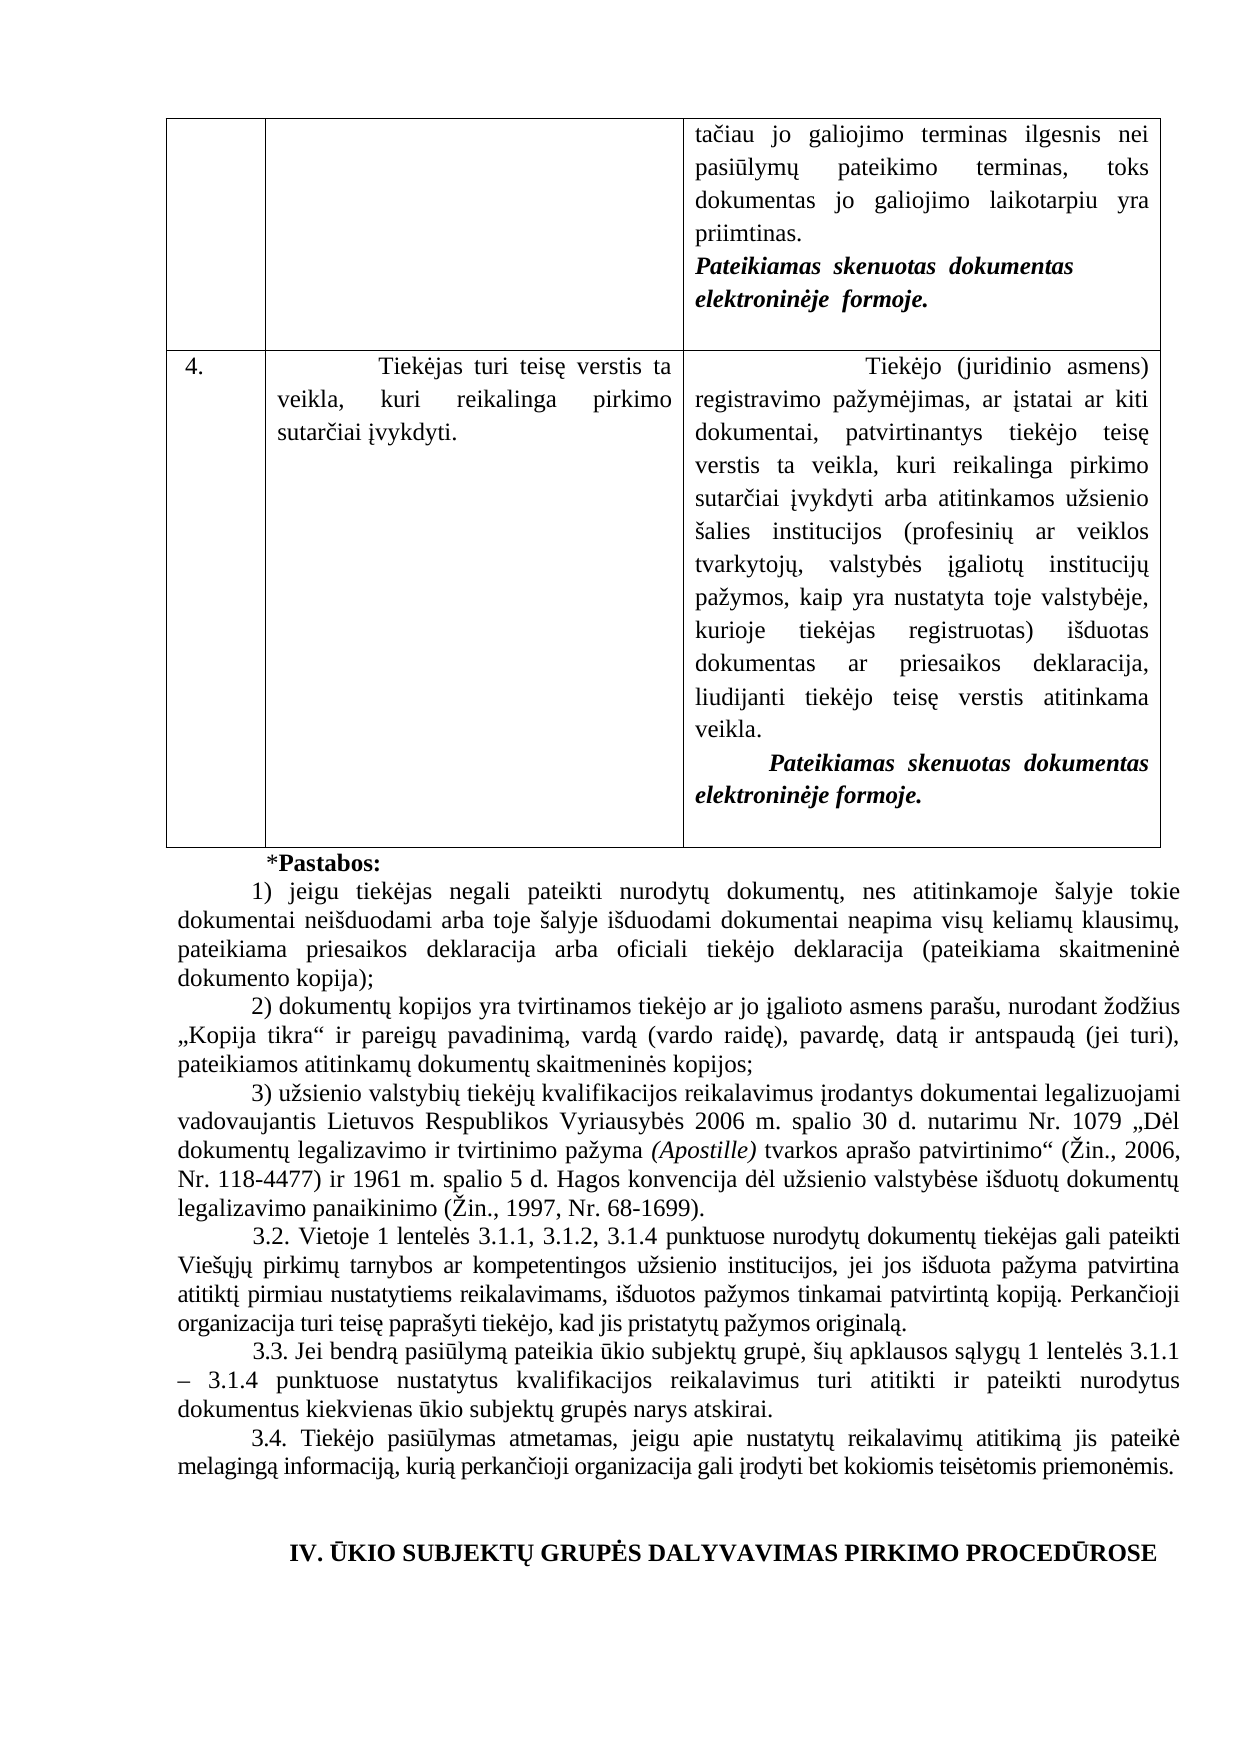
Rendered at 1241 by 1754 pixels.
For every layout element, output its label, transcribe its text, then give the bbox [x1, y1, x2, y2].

text IV. ŪKIO SUBJEKTŲ GRUPĖS DALYVAVIMAS PIRKIMO PROCEDŪROSE [177, 1538, 1181, 1566]
text *Pastabos: [177, 848, 1181, 876]
text 3) užsienio valstybių tiekėjų kvalifikacijos reikalavimus įrodantys dokumentai legalizuojami vadovaujantis Lietuvos Respublikos Vyriausybės 2006 m. spalio 30 d. nutarimu Nr. 1079 „Dėl dokumentų legalizavimo ir tvirtinimo pažyma (Apostille) tvarkos aprašo patvirtinimo“ (Žin., 2006, Nr. 118-4477) ir 1961 m. spalio 5 d. Hagos konvencija dėl užsienio valstybėse išduotų dokumentų legalizavimo panaikinimo (Žin., 1997, Nr. 68-1699). [177, 1078, 1181, 1221]
table_cell 4. [167, 351, 265, 847]
table_cell Tiekėjas turi teisę verstis ta veikla, kuri reikalinga pirkimo sutarčiai įvykdyti. [266, 351, 683, 847]
text 3.4. Tiekėjo pasiūlymas atmetamas, jeigu apie nustatytų reikalavimų atitikimą jis pateikė melagingą informaciją, kurią perkančioji organizacija gali įrodyti bet kokiomis teisėtomis priemonėmis. [177, 1423, 1181, 1480]
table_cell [266, 119, 683, 350]
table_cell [684, 119, 1160, 350]
table_cell 3. [167, 119, 265, 350]
text 3.2. Vietoje 1 lentelės 3.1.1, 3.1.2, 3.1.4 punktuose nurodytų dokumentų tiekėjas gali pateikti Viešųjų pirkimų tarnybos ar kompetentingos užsienio institucijos, jei jos išduota pažyma patvirtina atitiktį pirmiau nustatytiems reikalavimams, išduotos pažymos tinkamai patvirtintą kopiją. Perkančioji organizacija turi teisę paprašyti tiekėjo, kad jis pristatytų pažymos originalą. [177, 1221, 1181, 1336]
text 3.3. Jei bendrą pasiūlymą pateikia ūkio subjektų grupė, šių apklausos sąlygų 1 lentelės 3.1.1 – 3.1.4 punktuose nustatytus kvalifikacijos reikalavimus turi atitikti ir pateikti nurodytus dokumentus kiekvienas ūkio subjektų grupės narys atskirai. [177, 1336, 1181, 1423]
text 2) dokumentų kopijos yra tvirtinamos tiekėjo ar jo įgalioto asmens parašu, nurodant žodžius „Kopija tikra“ ir pareigų pavadinimą, vardą (vardo raidę), pavardę, datą ir antspaudą (jei turi), pateikiamos atitinkamų dokumentų skaitmeninės kopijos; [177, 991, 1181, 1078]
table_cell Tiekėjo (juridinio asmens) registravimo pažymėjimas, ar įstatai ar kiti dokumentai, patvirtinantys tiekėjo teisę verstis ta veikla, kuri reikalinga pirkimo sutarčiai įvykdyti arba atitinkamos užsienio šalies institucijos (profesinių ar veiklos tvarkytojų, valstybės įgaliotų institucijų pažymos, kaip yra nustatyta toje valstybėje, kurioje tiekėjas registruotas) išduotas dokumentas ar priesaikos deklaracija, liudijanti tiekėjo teisę verstis atitinkama veikla. Pateikiamas skenuotas dokumentas elektroninėje formoje. [684, 351, 1160, 847]
text 1) jeigu tiekėjas negali pateikti nurodytų dokumentų, nes atitinkamoje šalyje tokie dokumentai neišduodami arba toje šalyje išduodami dokumentai neapima visų keliamų klausimų, pateikiama priesaikos deklaracija arba oficiali tiekėjo deklaracija (pateikiama skaitmeninė dokumento kopija); [177, 876, 1181, 991]
